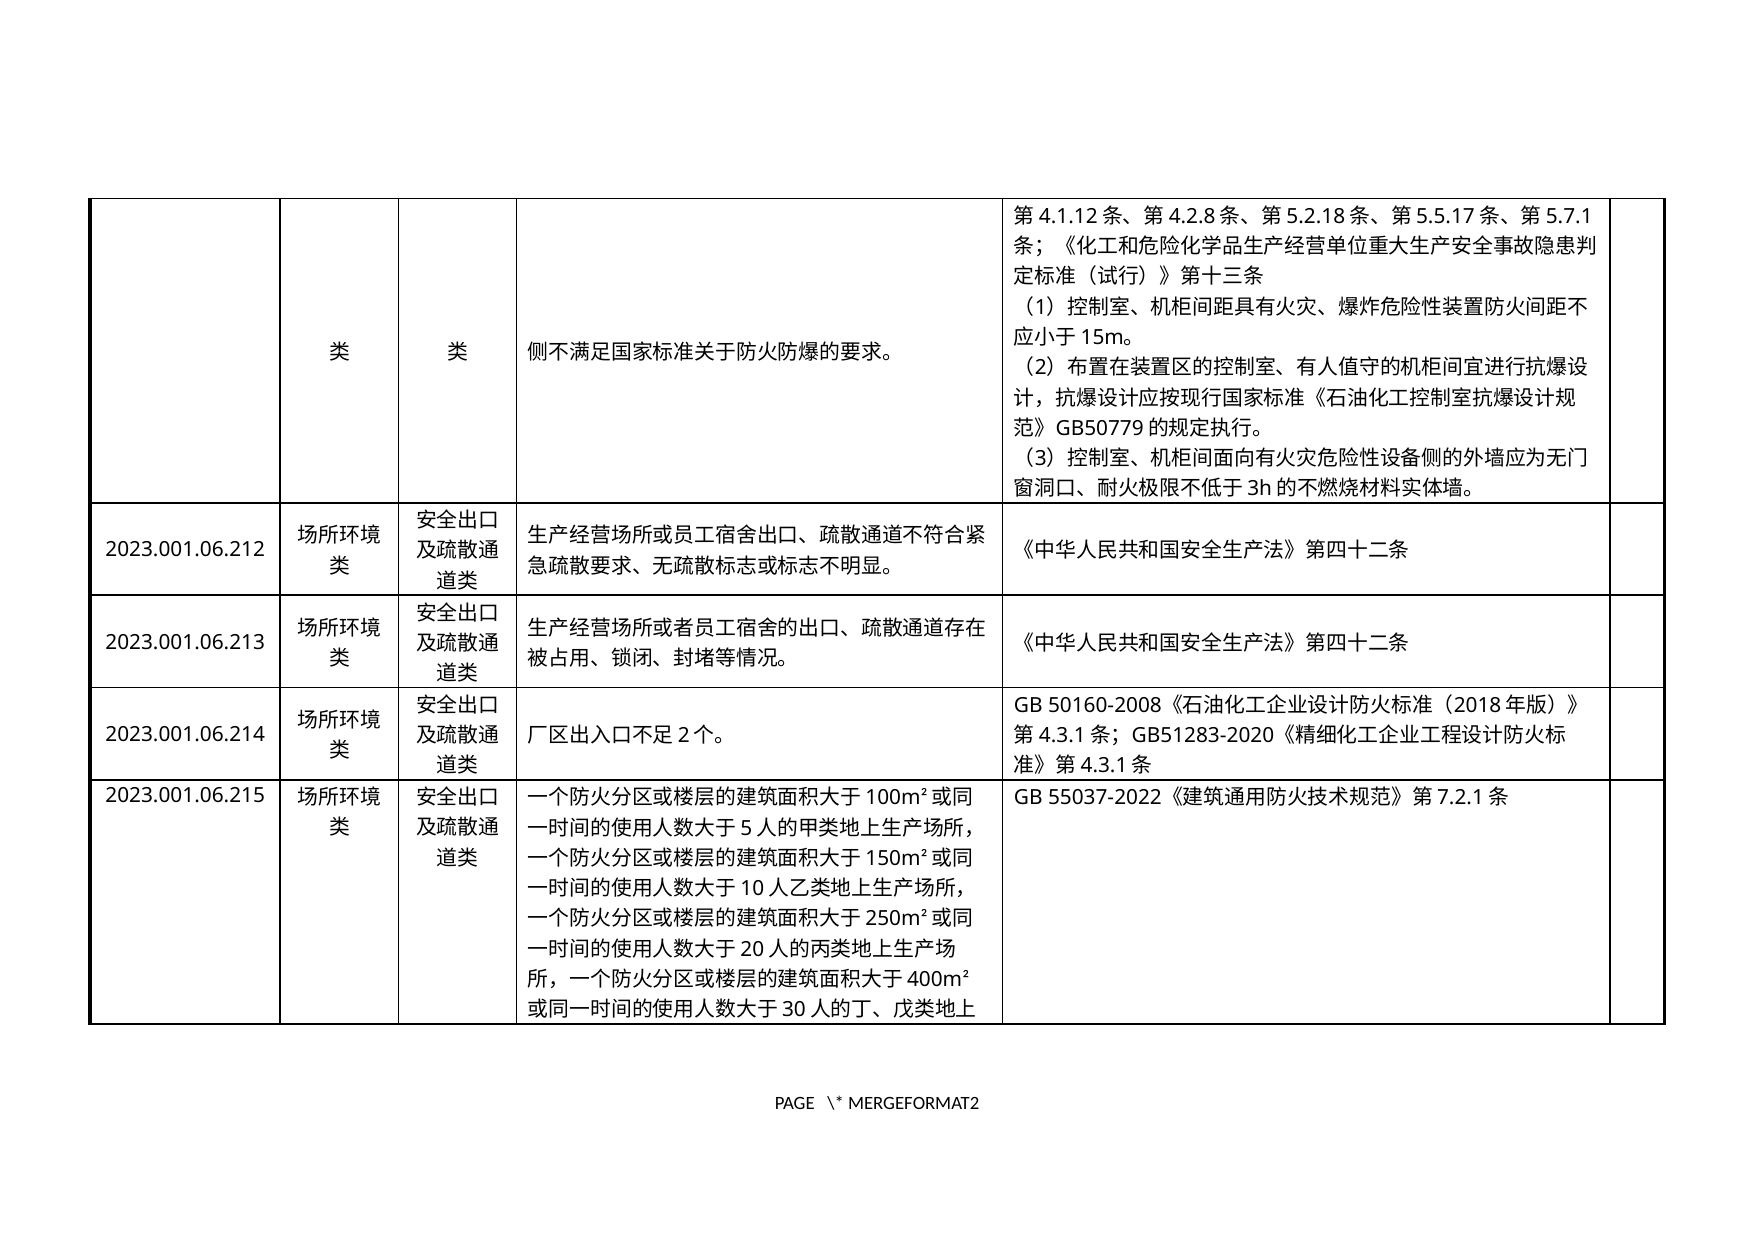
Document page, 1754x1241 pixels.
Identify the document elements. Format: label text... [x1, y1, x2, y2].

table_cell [517, 199, 1002, 502]
table_cell 平面布置类 [399, 199, 516, 502]
table_cell 厂区出入口不足2个。 [517, 688, 1002, 779]
table_cell [92, 596, 279, 686]
table_cell [92, 781, 279, 1023]
table_cell 安全出口及疏散通道类 [399, 688, 516, 779]
table_cell [92, 688, 279, 779]
table_cell 场所环境类 [281, 504, 398, 594]
table_cell GB 50160-2008《石油化工企业设计防火标准（2018年版）》第4.3.1条；GB51283-2020《精细化工企业工程设计防火标准》第4.3.1条 [1003, 688, 1609, 779]
table_cell 场所环境类 [281, 781, 398, 1023]
table_cell [1611, 688, 1663, 779]
table_cell 《中华人民共和国安全生产法》第四十二条 [1003, 504, 1609, 594]
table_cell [1003, 781, 1609, 1023]
table_cell 场所环境类 [281, 688, 398, 779]
table_cell ★ [1611, 199, 1663, 502]
table_cell 生产经营场所或员工宿舍出口、疏散通道不符合紧急疏散要求、无疏散标志或标志不明显。 [517, 504, 1002, 594]
table_cell 安全出口及疏散通道类 [399, 504, 516, 594]
table_cell [92, 199, 279, 502]
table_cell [1003, 199, 1609, 502]
table_cell 场所环境类 [281, 199, 398, 502]
table_cell 安全出口及疏散通道类 [399, 781, 516, 1023]
table_cell [1611, 781, 1663, 1023]
table_cell [92, 504, 279, 594]
table_cell 场所环境类 [281, 596, 398, 686]
table_cell 生产经营场所或者员工宿舍的出口、疏散通道存在被占用、锁闭、封堵等情况。 [517, 596, 1002, 686]
table_cell [1611, 596, 1663, 686]
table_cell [517, 781, 1002, 1023]
table_cell 《中华人民共和国安全生产法》第四十二条 [1003, 596, 1609, 686]
table_cell [1611, 504, 1663, 594]
table_cell 安全出口及疏散通道类 [399, 596, 516, 686]
